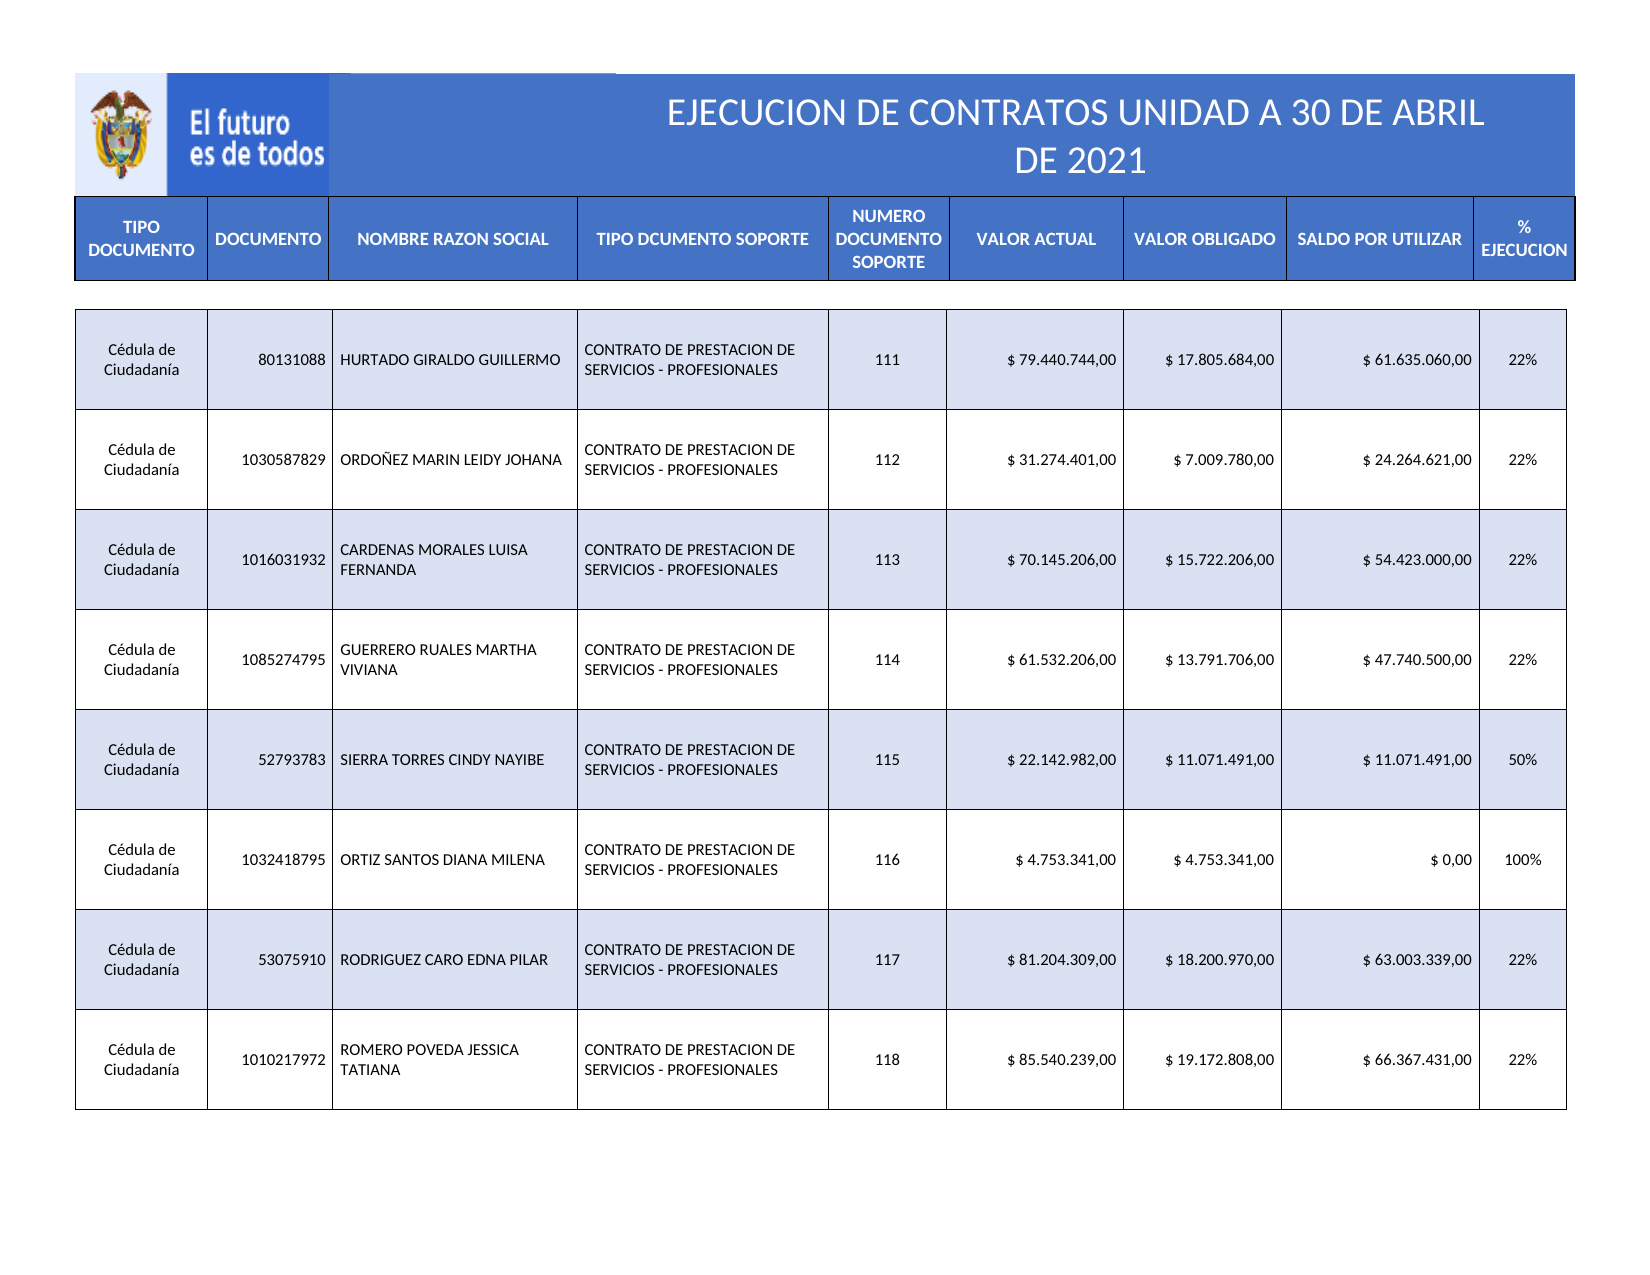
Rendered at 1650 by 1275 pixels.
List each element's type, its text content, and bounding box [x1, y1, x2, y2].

table_cell CONTRATO DE PRESTACION DE SERVICIOS - PROFESIONALES [578, 810, 828, 909]
table_cell 111 [829, 310, 946, 409]
table_cell 22% [1480, 1010, 1566, 1109]
table_cell $ 66.367.431,00 [1282, 1010, 1479, 1109]
table_cell 52793783 [208, 710, 332, 809]
table_cell 1030587829 [208, 410, 332, 509]
table_cell 116 [829, 810, 946, 909]
table_cell 1016031932 [208, 510, 332, 609]
table_cell 118 [829, 1010, 946, 1109]
table_cell CONTRATO DE PRESTACION DE SERVICIOS - PROFESIONALES [578, 710, 828, 809]
table_cell 115 [829, 710, 946, 809]
table_cell $ 85.540.239,00 [947, 1010, 1123, 1109]
table_cell 117 [829, 910, 946, 1009]
table_cell CONTRATO DE PRESTACION DE SERVICIOS - PROFESIONALES [578, 310, 828, 409]
table_cell $ 47.740.500,00 [1282, 610, 1479, 709]
table_cell 50% [1480, 710, 1566, 809]
table_cell Cédula de Ciudadanía [76, 810, 207, 909]
table_cell Cédula de Ciudadanía [76, 410, 207, 509]
table_cell $ 0,00 [1282, 810, 1479, 909]
table_cell Cédula de Ciudadanía [76, 1010, 207, 1109]
table_cell Cédula de Ciudadanía [76, 510, 207, 609]
table_cell CARDENAS MORALES LUISA FERNANDA [333, 510, 577, 609]
table_cell $ 7.009.780,00 [1124, 410, 1281, 509]
table_cell $ 81.204.309,00 [947, 910, 1123, 1009]
table_cell $ 4.753.341,00 [1124, 810, 1281, 909]
table_cell SIERRA TORRES CINDY NAYIBE [333, 710, 577, 809]
table_cell GUERRERO RUALES MARTHA VIVIANA [333, 610, 577, 709]
table_cell $ 70.145.206,00 [947, 510, 1123, 609]
table_cell 112 [829, 410, 946, 509]
table_cell RODRIGUEZ CARO EDNA PILAR [333, 910, 577, 1009]
table_cell 114 [829, 610, 946, 709]
table_cell CONTRATO DE PRESTACION DE SERVICIOS - PROFESIONALES [578, 510, 828, 609]
table_cell $ 79.440.744,00 [947, 310, 1123, 409]
table_cell $ 31.274.401,00 [947, 410, 1123, 509]
table_cell 22% [1480, 510, 1566, 609]
table_cell $ 61.532.206,00 [947, 610, 1123, 709]
table_cell $ 11.071.491,00 [1124, 710, 1281, 809]
table_cell ROMERO POVEDA JESSICA TATIANA [333, 1010, 577, 1109]
table_cell $ 19.172.808,00 [1124, 1010, 1281, 1109]
table_cell 1085274795 [208, 610, 332, 709]
table_cell $ 15.722.206,00 [1124, 510, 1281, 609]
table_cell 22% [1480, 910, 1566, 1009]
table_cell $ 61.635.060,00 [1282, 310, 1479, 409]
table_cell CONTRATO DE PRESTACION DE SERVICIOS - PROFESIONALES [578, 1010, 828, 1109]
table_cell 53075910 [208, 910, 332, 1009]
table_cell 80131088 [208, 310, 332, 409]
table_cell Cédula de Ciudadanía [76, 610, 207, 709]
table_cell 1010217972 [208, 1010, 332, 1109]
table_cell $ 24.264.621,00 [1282, 410, 1479, 509]
table_cell 22% [1480, 410, 1566, 509]
table_cell ORDOÑEZ MARIN LEIDY JOHANA [333, 410, 577, 509]
table_cell 22% [1480, 310, 1566, 409]
table_cell CONTRATO DE PRESTACION DE SERVICIOS - PROFESIONALES [578, 610, 828, 709]
table_cell $ 17.805.684,00 [1124, 310, 1281, 409]
table_cell 100% [1480, 810, 1566, 909]
table_cell $ 4.753.341,00 [947, 810, 1123, 909]
table_cell 113 [829, 510, 946, 609]
table_cell Cédula de Ciudadanía [76, 910, 207, 1009]
picture [75, 73, 617, 196]
table_cell $ 22.142.982,00 [947, 710, 1123, 809]
table_cell CONTRATO DE PRESTACION DE SERVICIOS - PROFESIONALES [578, 410, 828, 509]
table_cell $ 13.791.706,00 [1124, 610, 1281, 709]
table_cell 22% [1480, 610, 1566, 709]
table_cell $ 18.200.970,00 [1124, 910, 1281, 1009]
table_cell ORTIZ SANTOS DIANA MILENA [333, 810, 577, 909]
table_cell 1032418795 [208, 810, 332, 909]
table_cell Cédula de Ciudadanía [76, 310, 207, 409]
table_cell Cédula de Ciudadanía [76, 710, 207, 809]
table_cell HURTADO GIRALDO GUILLERMO [333, 310, 577, 409]
table_cell $ 63.003.339,00 [1282, 910, 1479, 1009]
table_cell CONTRATO DE PRESTACION DE SERVICIOS - PROFESIONALES [578, 910, 828, 1009]
table_cell $ 11.071.491,00 [1282, 710, 1479, 809]
table_cell $ 54.423.000,00 [1282, 510, 1479, 609]
